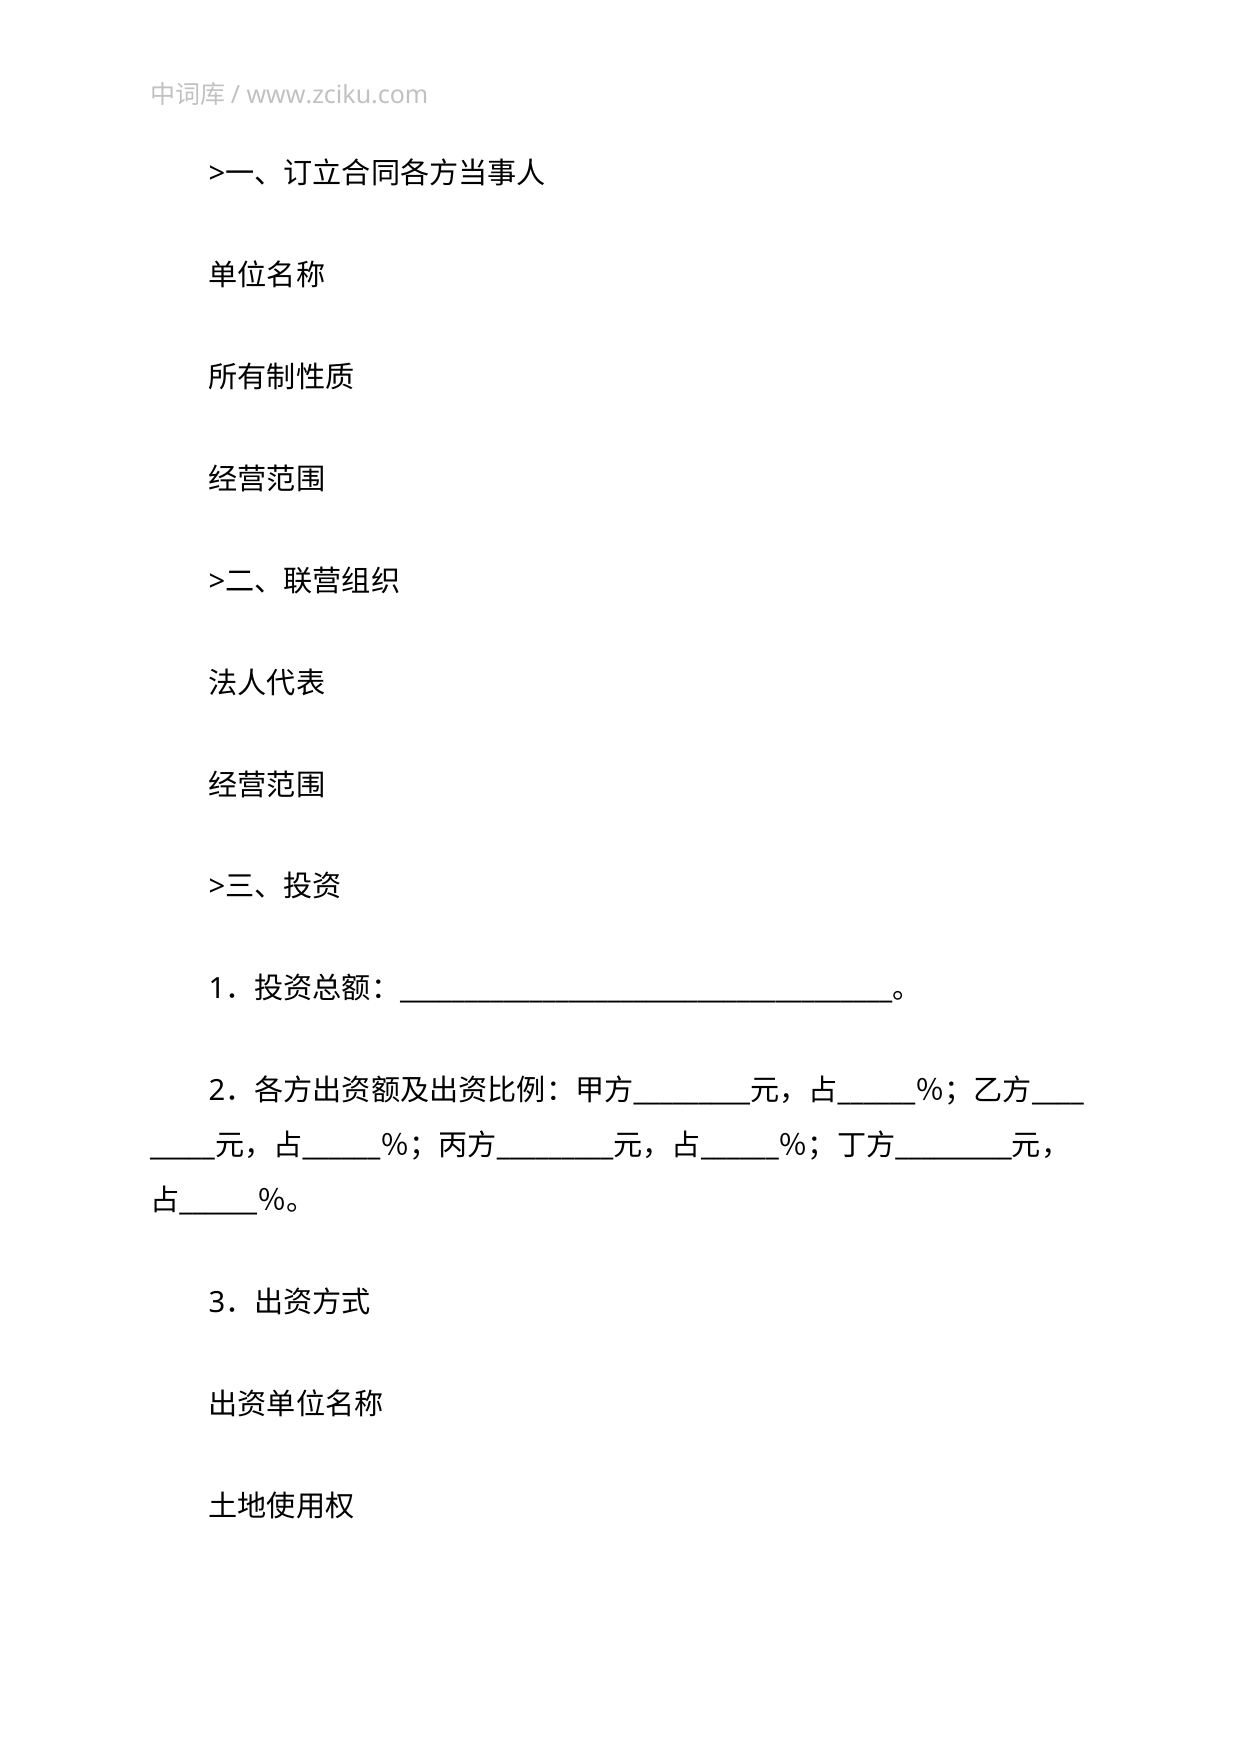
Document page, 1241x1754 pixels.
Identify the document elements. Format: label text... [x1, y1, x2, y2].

text 土地使用权 [150, 1482, 1090, 1525]
text 1．投资总额：______________________________________。 [150, 965, 1090, 1007]
text 单位名称 [150, 252, 1090, 294]
text 经营范围 [150, 456, 1090, 498]
text >一、订立合同各方当事人 [150, 150, 1090, 192]
text 出资单位名称 [150, 1381, 1090, 1423]
text 2．各方出资额及出资比例：甲方_________元，占______％；乙方_________元，占______％；丙方_________元，占______％；丁方_________元，占______％。 [150, 1067, 1090, 1219]
text 经营范围 [150, 761, 1090, 803]
text >二、联营组织 [150, 557, 1090, 600]
text >三、投资 [150, 863, 1090, 905]
text 法人代表 [150, 659, 1090, 702]
text 所有制性质 [150, 354, 1090, 396]
text 3．出资方式 [150, 1279, 1090, 1321]
